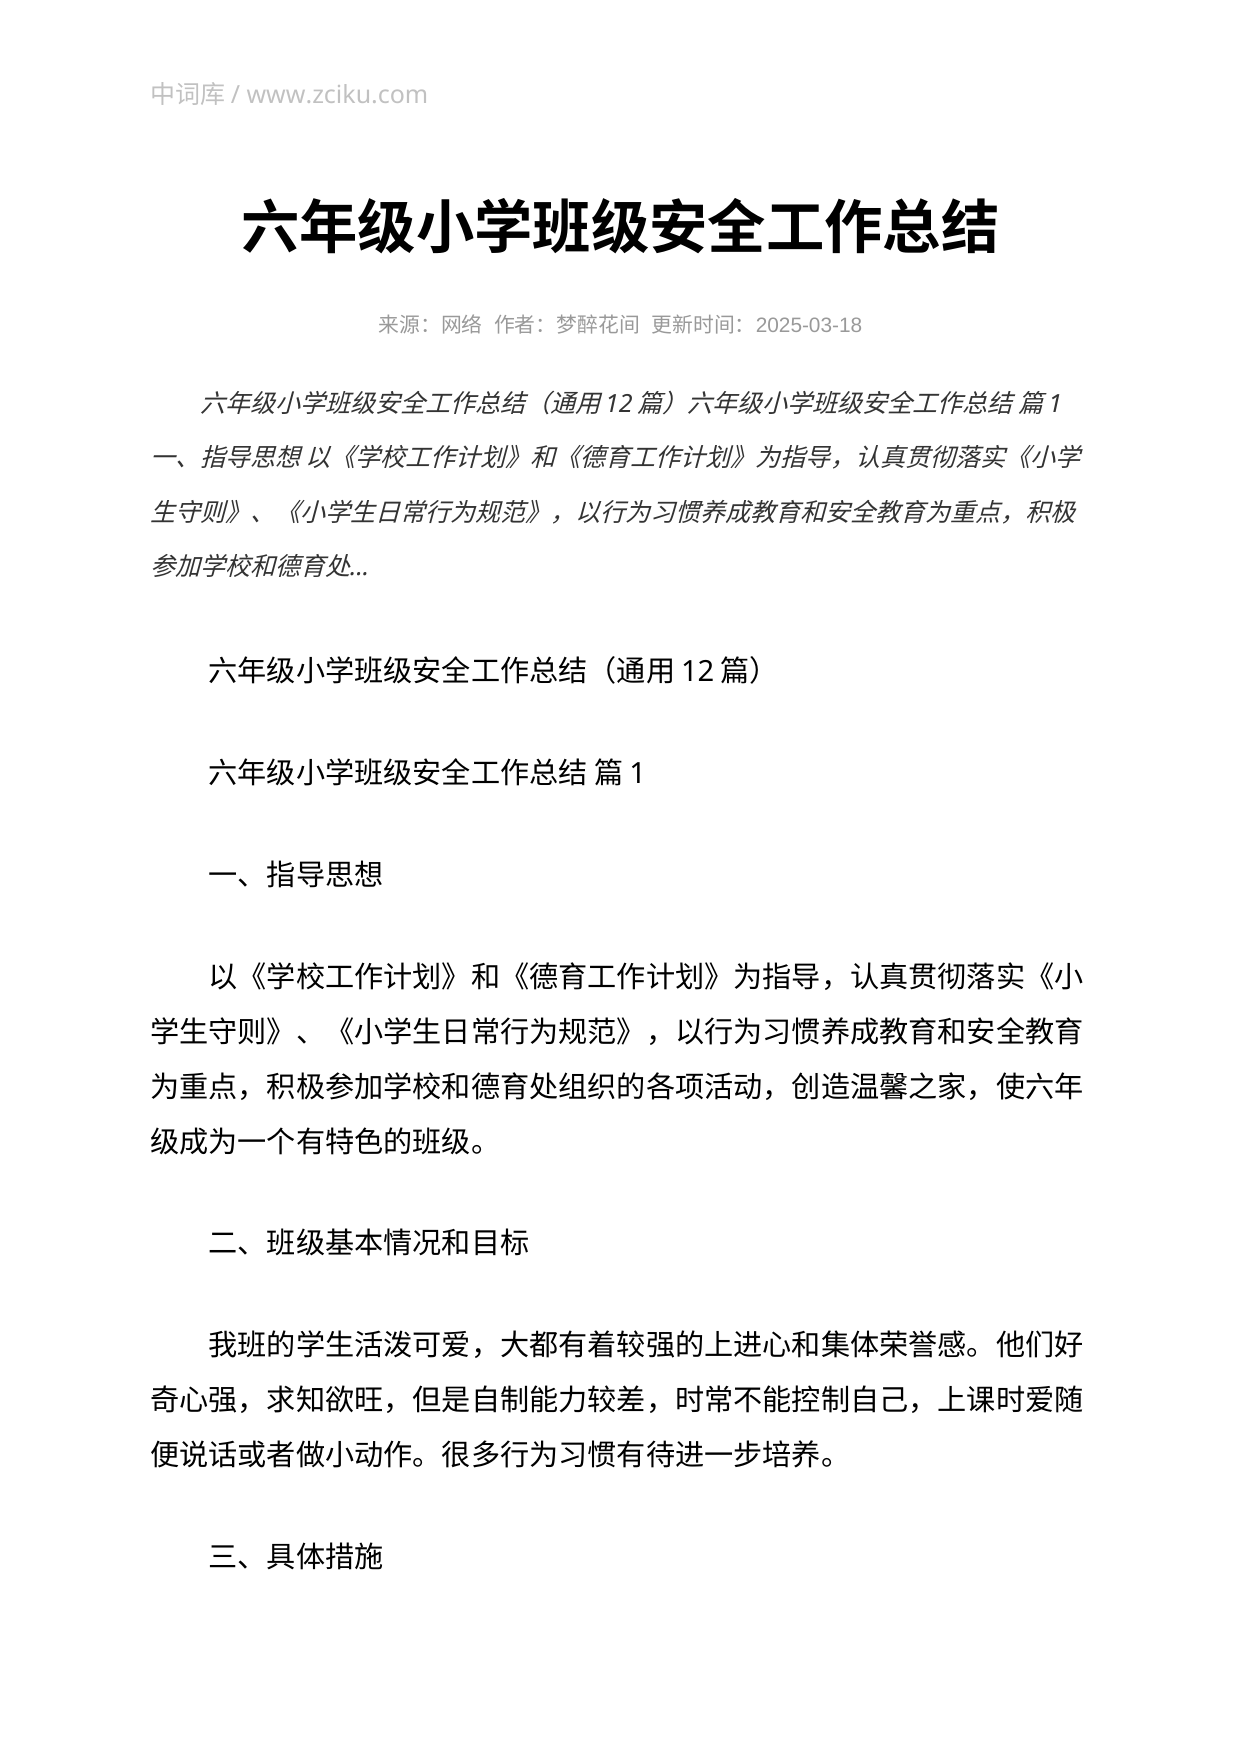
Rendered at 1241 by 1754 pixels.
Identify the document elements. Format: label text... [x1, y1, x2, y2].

text 二、班级基本情况和目标 [150, 1220, 1090, 1262]
text 我班的学生活泼可爱，大都有着较强的上进心和集体荣誉感。他们好奇心强，求知欲旺，但是自制能力较差，时常不能控制自己，上课时爱随便说话或者做小动作。很多行为习惯有待进一步培养。 [150, 1322, 1090, 1474]
text 六年级小学班级安全工作总结 篇1 [150, 750, 1090, 792]
text 以《学校工作计划》和《德育工作计划》为指导，认真贯彻落实《小学生守则》、《小学生日常行为规范》，以行为习惯养成教育和安全教育为重点，积极参加学校和德育处组织的各项活动，创造温馨之家，使六年级成为一个有特色的班级。 [150, 953, 1090, 1161]
text 来源：网络 作者：梦醉花间 更新时间：2025-03-18 [150, 313, 1090, 337]
subtitle 六年级小学班级安全工作总结 [150, 181, 1090, 266]
text 六年级小学班级安全工作总结（通用12篇）六年级小学班级安全工作总结 篇1 一、指导思想 以《学校工作计划》和《德育工作计划》为指导，认真贯彻落实《小学生守则》、《小学生日常行为规范》，以行为习惯养成教育和安全教育为重点，积极参加学校和德育处... [150, 383, 1090, 583]
text 六年级小学班级安全工作总结（通用12篇） [150, 648, 1090, 690]
text 一、指导思想 [150, 852, 1090, 894]
text 三、具体措施 [150, 1533, 1090, 1576]
